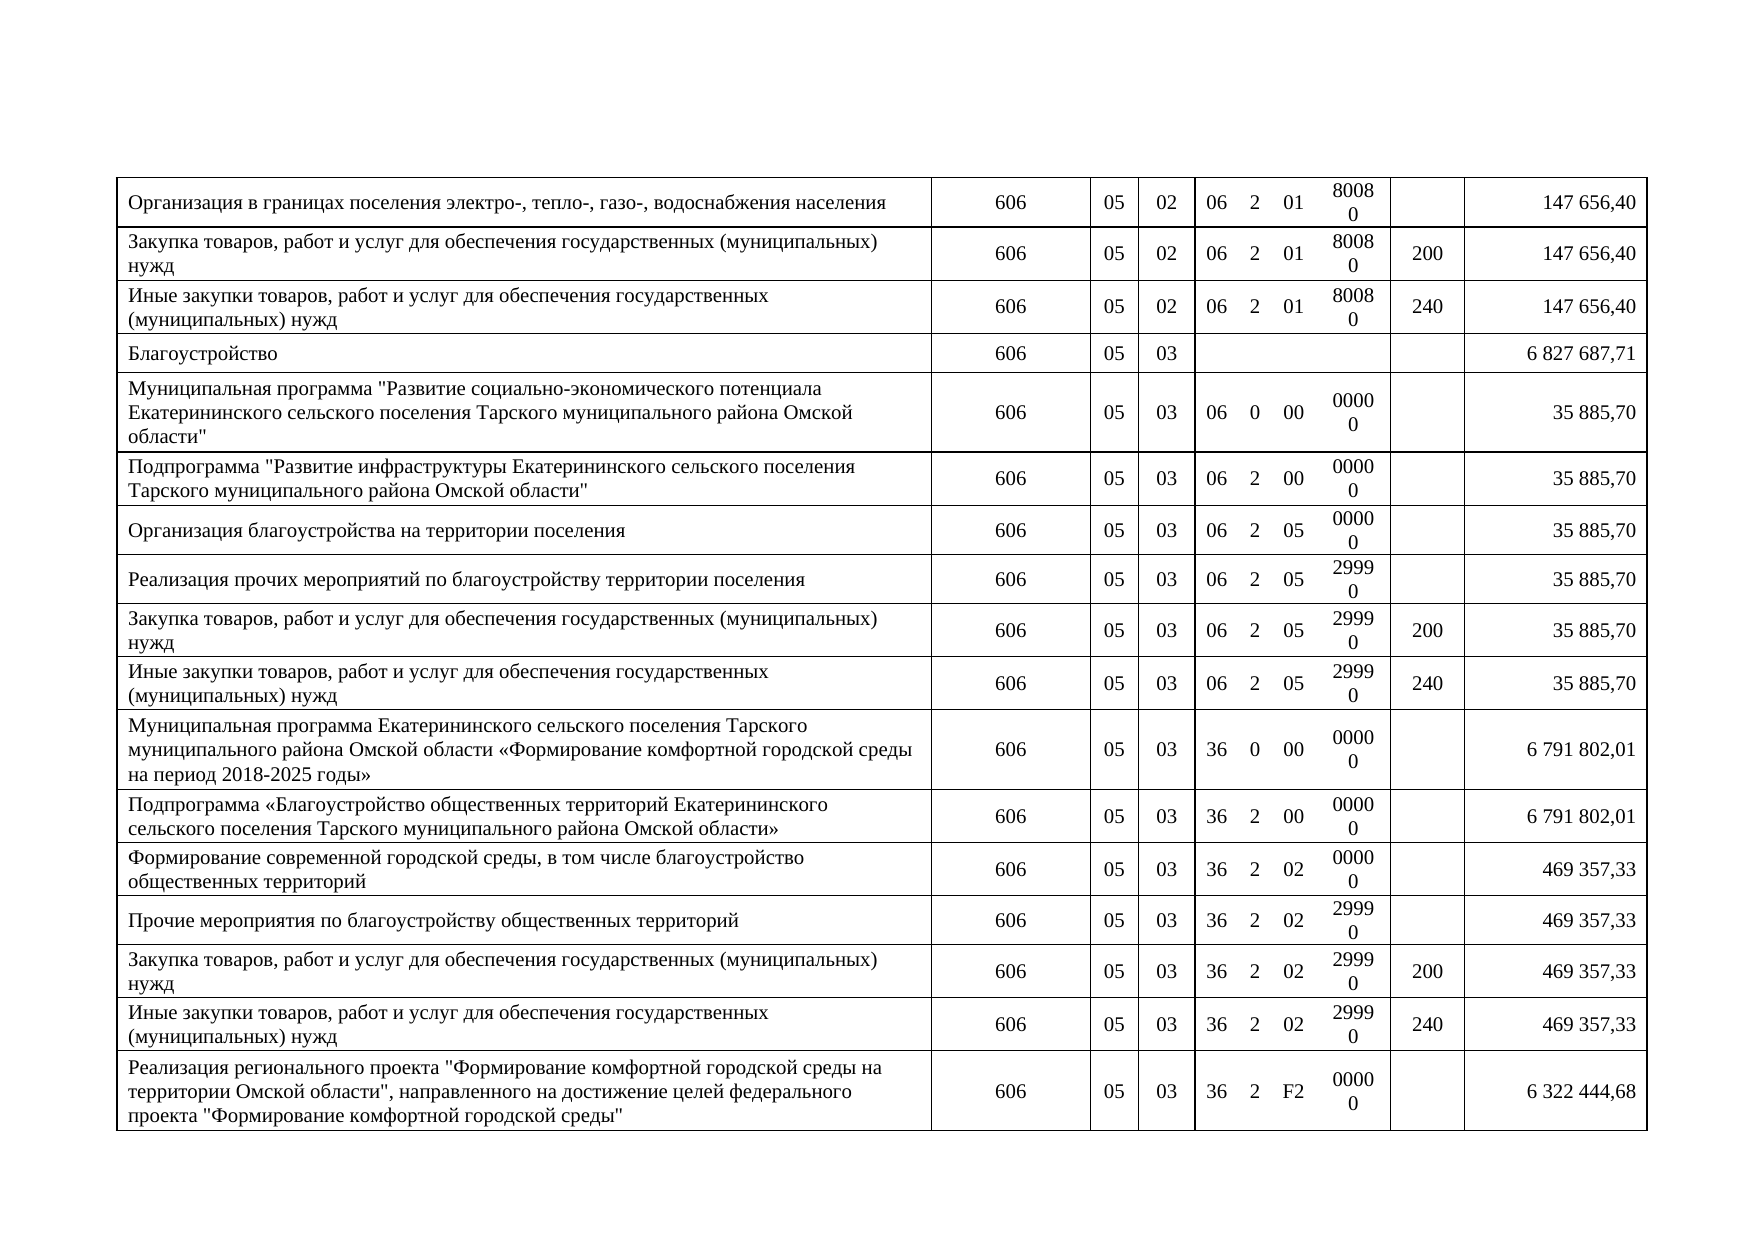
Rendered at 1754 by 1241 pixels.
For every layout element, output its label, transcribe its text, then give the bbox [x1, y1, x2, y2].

table_cell 35 885,70 [1465, 453, 1646, 504]
table_cell 05 [1091, 710, 1138, 789]
table_cell [1316, 334, 1390, 372]
table_cell Благоустройство [118, 334, 931, 372]
table_cell 05 [1091, 657, 1138, 709]
table_cell 05 [1091, 178, 1138, 226]
table_cell 00000 [1316, 506, 1390, 554]
table_cell 05 [1091, 843, 1138, 895]
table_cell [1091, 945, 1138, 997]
table_cell 36 [1196, 843, 1238, 895]
table_cell 606 [932, 373, 1090, 451]
table_cell 03 [1139, 373, 1194, 451]
table_cell 00 [1271, 790, 1316, 842]
table_cell [1391, 843, 1464, 895]
table_cell 80080 [1316, 281, 1390, 333]
table_cell 05 [1271, 555, 1316, 603]
table_cell 6 791 802,01 [1465, 790, 1646, 842]
table_cell 00000 [1316, 710, 1390, 789]
table_cell [1391, 506, 1464, 554]
table_cell 469 357,33 [1465, 843, 1646, 895]
table_cell 36 [1196, 790, 1238, 842]
table_cell 03 [1139, 710, 1194, 789]
table_cell 0 [1238, 373, 1271, 451]
table_cell 606 [932, 710, 1090, 789]
table_cell 02 [1139, 178, 1194, 226]
table_cell 00000 [1316, 790, 1390, 842]
table_cell 00000 [1316, 453, 1390, 504]
table_cell 05 [1091, 334, 1138, 372]
table_cell Подпрограмма «Благоустройство общественных территорий Екатерининского сельского поселения Тарского муниципального района Омской области» [118, 790, 931, 842]
table_cell 2 [1238, 228, 1271, 279]
table_cell 2 [1238, 178, 1271, 226]
table_cell 35 885,70 [1465, 506, 1646, 554]
table_cell 02 [1139, 281, 1194, 333]
table_cell 03 [1139, 657, 1194, 709]
table_cell 147 656,40 [1465, 281, 1646, 333]
table_cell [1271, 334, 1316, 372]
table_cell 02 [1139, 228, 1194, 279]
table_cell 606 [932, 334, 1090, 372]
table_cell 02 [1271, 843, 1316, 895]
table_cell 147 656,40 [1465, 228, 1646, 279]
table_cell 06 [1196, 228, 1238, 279]
table_cell 2 [1238, 843, 1271, 895]
table_cell 2 [1238, 281, 1271, 333]
table_cell 01 [1271, 178, 1316, 226]
table_cell Иные закупки товаров, работ и услуг для обеспечения государственных (муниципальных) нужд [118, 657, 931, 709]
table_cell 606 [932, 453, 1090, 504]
table_cell 01 [1271, 228, 1316, 279]
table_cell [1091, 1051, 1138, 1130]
table_cell 06 [1196, 604, 1238, 656]
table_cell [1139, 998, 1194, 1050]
table_cell 03 [1139, 453, 1194, 504]
table_cell Организация в границах поселения электро-, тепло-, газо-, водоснабжения населения [118, 178, 931, 226]
table_cell 06 [1196, 178, 1238, 226]
table_cell 00000 [1316, 373, 1390, 451]
table_cell 03 [1139, 506, 1194, 554]
table_cell 06 [1196, 506, 1238, 554]
table_cell 06 [1196, 373, 1238, 451]
table_cell 240 [1391, 281, 1464, 333]
table_cell 606 [932, 604, 1090, 656]
table_cell 06 [1196, 657, 1238, 709]
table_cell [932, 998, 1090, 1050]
table_cell 6 827 687,71 [1465, 334, 1646, 372]
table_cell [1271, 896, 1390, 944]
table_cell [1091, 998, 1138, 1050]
table_cell 03 [1139, 843, 1194, 895]
table_cell 05 [1091, 228, 1138, 279]
table_cell 03 [1139, 604, 1194, 656]
table_cell 00 [1271, 373, 1316, 451]
table_cell 200 [1391, 228, 1464, 279]
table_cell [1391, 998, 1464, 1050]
table_cell Подпрограмма "Развитие инфраструктуры Екатерининского сельского поселения Тарского муниципального района Омской области" [118, 453, 931, 504]
table_cell 35 885,70 [1465, 657, 1646, 709]
table_cell Закупка товаров, работ и услуг для обеспечения государственных (муниципальных) нужд [118, 228, 931, 279]
table_cell [1238, 334, 1271, 372]
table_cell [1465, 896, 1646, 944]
table_cell 2 [1238, 453, 1271, 504]
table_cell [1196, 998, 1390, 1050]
table_cell 606 [932, 843, 1090, 895]
table_cell 29990 [1316, 555, 1390, 603]
table_cell 240 [1391, 657, 1464, 709]
table_cell 05 [1091, 555, 1138, 603]
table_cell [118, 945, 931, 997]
table_cell 35 885,70 [1465, 373, 1646, 451]
table_cell 05 [1271, 506, 1316, 554]
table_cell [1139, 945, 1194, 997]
table_cell 05 [1091, 453, 1138, 504]
table_cell 80080 [1316, 228, 1390, 279]
table_cell 05 [1091, 373, 1138, 451]
table_cell Прочие мероприятия по благоустройству общественных территорий [118, 896, 931, 944]
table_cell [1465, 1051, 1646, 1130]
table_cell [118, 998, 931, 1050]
table_cell Закупка товаров, работ и услуг для обеспечения государственных (муниципальных) нужд [118, 604, 931, 656]
table_cell 606 [932, 896, 1090, 944]
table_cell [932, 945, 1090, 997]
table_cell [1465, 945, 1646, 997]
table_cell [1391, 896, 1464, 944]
table_cell 00000 [1316, 843, 1390, 895]
table_cell 06 [1196, 453, 1238, 504]
table_cell 03 [1139, 790, 1194, 842]
table_cell [1391, 453, 1464, 504]
table_cell 606 [932, 281, 1090, 333]
table_cell 05 [1091, 896, 1138, 944]
table_cell [1391, 334, 1464, 372]
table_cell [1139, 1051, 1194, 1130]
table_cell [1391, 710, 1464, 789]
table_cell Муниципальная программа "Развитие социально-экономического потенциала Екатерининского сельского поселения Тарского муниципального района Омской области" [118, 373, 931, 451]
table_cell Реализация прочих мероприятий по благоустройству территории поселения [118, 555, 931, 603]
table_cell 05 [1091, 281, 1138, 333]
table_cell 36 [1196, 710, 1238, 789]
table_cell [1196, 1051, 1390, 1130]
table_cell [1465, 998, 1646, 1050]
table_cell 2 [1238, 896, 1271, 944]
table_cell [1196, 334, 1238, 372]
table_cell 606 [932, 506, 1090, 554]
table_cell [1391, 373, 1464, 451]
table_cell 05 [1091, 790, 1138, 842]
table_cell 606 [932, 178, 1090, 226]
table_cell 03 [1139, 896, 1194, 944]
table_cell 05 [1271, 604, 1316, 656]
table_cell 80080 [1316, 178, 1390, 226]
table_cell 606 [932, 555, 1090, 603]
table_cell 2 [1238, 506, 1271, 554]
table_cell 0 [1238, 710, 1271, 789]
table_cell 36 [1196, 896, 1238, 944]
table_cell [1391, 555, 1464, 603]
table_cell 6 791 802,01 [1465, 710, 1646, 789]
table_cell 03 [1139, 555, 1194, 603]
table_cell 29990 [1316, 604, 1390, 656]
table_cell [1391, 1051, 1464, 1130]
table_cell 00 [1271, 453, 1316, 504]
table_cell 05 [1091, 506, 1138, 554]
table_cell 06 [1196, 281, 1238, 333]
table_cell 05 [1091, 604, 1138, 656]
table_cell 03 [1139, 334, 1194, 372]
table_cell [1391, 790, 1464, 842]
table_cell Организация благоустройства на территории поселения [118, 506, 931, 554]
table_cell 05 [1271, 657, 1316, 709]
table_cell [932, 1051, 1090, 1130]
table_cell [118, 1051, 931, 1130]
table_cell 35 885,70 [1465, 555, 1646, 603]
table_cell 606 [932, 228, 1090, 279]
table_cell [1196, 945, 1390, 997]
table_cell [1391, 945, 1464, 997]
table_cell 606 [932, 657, 1090, 709]
table_cell 200 [1391, 604, 1464, 656]
table_cell 2 [1238, 790, 1271, 842]
table_cell Иные закупки товаров, работ и услуг для обеспечения государственных (муниципальных) нужд [118, 281, 931, 333]
table_cell 2 [1238, 604, 1271, 656]
table_cell Формирование современной городской среды, в том числе благоустройство общественных территорий [118, 843, 931, 895]
table_cell 147 656,40 [1465, 178, 1646, 226]
table_cell 01 [1271, 281, 1316, 333]
table_cell 06 [1196, 555, 1238, 603]
table_cell [1391, 178, 1464, 226]
table_cell 00 [1271, 710, 1316, 789]
table_cell 35 885,70 [1465, 604, 1646, 656]
table_cell Муниципальная программа Екатерининского сельского поселения Тарского муниципального района Омской области «Формирование комфортной городской среды на период 2018-2025 годы» [118, 710, 931, 789]
table_cell 2 [1238, 657, 1271, 709]
table_cell 29990 [1316, 657, 1390, 709]
table_cell 2 [1238, 555, 1271, 603]
table_cell 606 [932, 790, 1090, 842]
